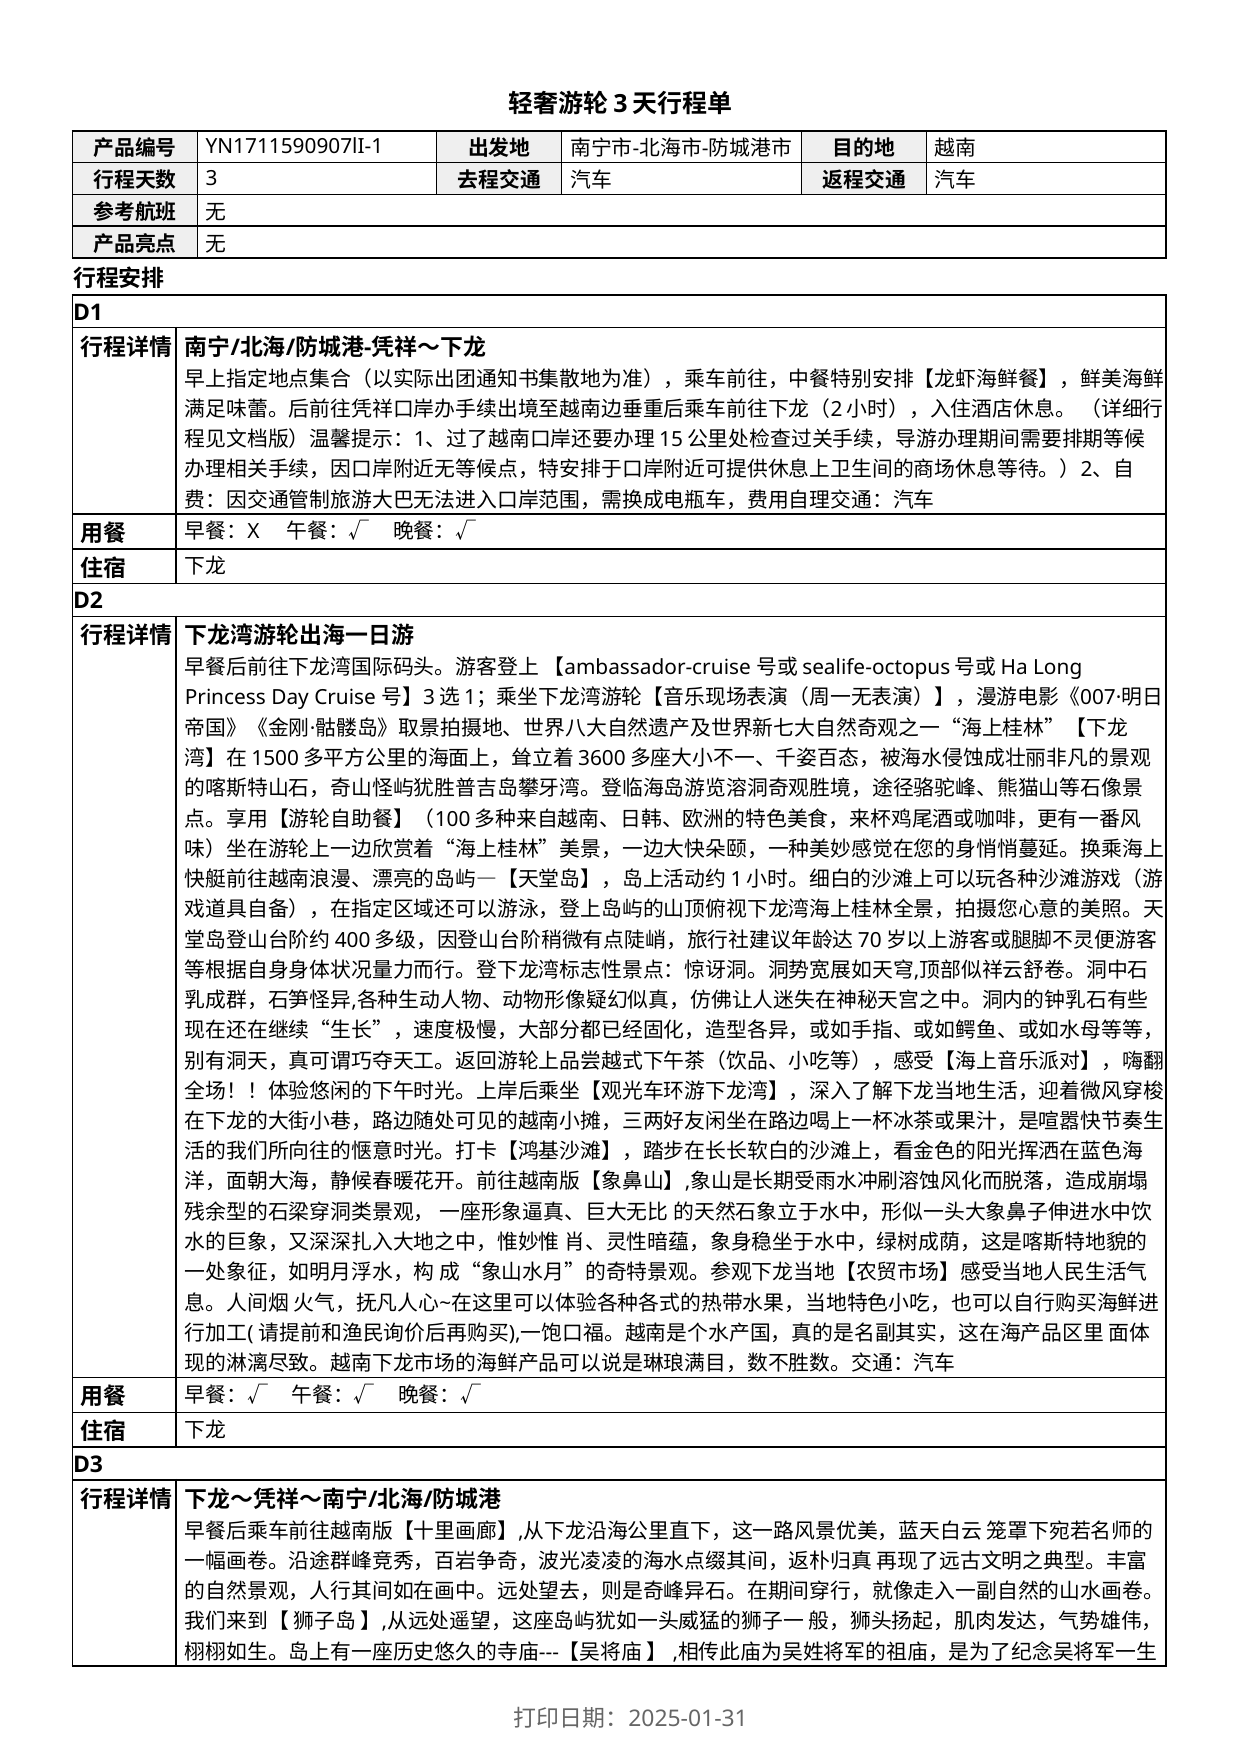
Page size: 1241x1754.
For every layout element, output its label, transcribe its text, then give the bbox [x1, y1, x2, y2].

table_header 目的地 [802, 132, 926, 162]
table_cell 无 [198, 227, 1165, 257]
table_cell 行程详情 [73, 1481, 175, 1665]
table_cell 下龙 [177, 1413, 1165, 1446]
table_cell 3 [198, 163, 436, 194]
table_cell 南宁/北海/防城港-凭祥～下龙 早上指定地点集合（以实际出团通知书集散地为准），乘车前往，中餐特别安排【龙虾海鲜餐】，鲜美海鲜满足味蕾。后前往凭祥口岸办手续出境至越南边垂重后乘车前往下龙（2小时），入住酒店休息。 （详细行程见文档版） [177, 328, 1165, 513]
table_cell 汽车 [562, 163, 801, 194]
table_header YN1711590907lI-1 [198, 132, 436, 162]
table_header 产品编号 [73, 132, 197, 162]
table_cell 住宿 [73, 550, 175, 583]
table_cell 早餐：√ 午餐：√ 晚餐：√ [177, 1378, 1165, 1411]
table_cell 用餐 [73, 1378, 175, 1411]
table_cell D3 [73, 1448, 1165, 1479]
table_cell 行程详情 [73, 617, 175, 1377]
table_cell 下龙湾游轮出海一日游 早餐后前往下龙湾国际码头。游客登上 【ambassador-cruise 号或sealife-octopus号或Ha Long Princess Day Cruise 号】3选1；乘坐下龙湾游轮【音乐现场表演（周一无表演）】，漫游电影《007·明日帝国》《金刚·骷髅岛》取景拍摄地、世界八大自然遗产及世界新七大自然奇观之一“海上桂林”【下龙湾】在1500多平方公里的海面上，耸立着3600多座大小不一、千姿百态，被海水侵蚀成壮丽非凡的景观的喀斯特山石，奇山怪屿犹胜普吉岛攀牙湾。登临海岛游览溶洞奇观胜境，途径骆驼峰、熊猫山等石像景点。享用【游轮自助餐】（100多种来自越南、日韩、欧洲的特色美食，来杯鸡尾酒或咖啡，更有一番风味）坐在游轮上一边欣赏着“海上桂林”美景，一边大快朵颐，一种美妙感觉在您的身悄悄蔓延。 [177, 617, 1165, 1377]
table_cell 汽车 [927, 163, 1165, 194]
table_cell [177, 1481, 1165, 1665]
table_cell 用餐 [73, 515, 175, 548]
table_header D1 [73, 296, 1165, 327]
text 行程安排 [73, 260, 1167, 293]
table_cell 行程详情 [73, 328, 175, 513]
table_cell 无 [198, 195, 1165, 225]
table_header 南宁市-北海市-防城港市 [562, 132, 801, 162]
table_cell 早餐：X 午餐：√ 晚餐：√ [177, 515, 1165, 548]
table_cell D2 [73, 584, 1165, 616]
table_header 出发地 [437, 132, 561, 162]
table_cell 行程天数 [73, 163, 197, 194]
table_cell 返程交通 [802, 163, 926, 194]
table_cell 参考航班 [73, 195, 197, 225]
table_cell 去程交通 [437, 163, 561, 194]
table_cell 住宿 [73, 1413, 175, 1446]
text 轻奢游轮3天行程单 [73, 83, 1167, 119]
table_cell 产品亮点 [73, 227, 197, 257]
table_cell 下龙 [177, 550, 1165, 583]
table_header 越南 [927, 132, 1165, 162]
